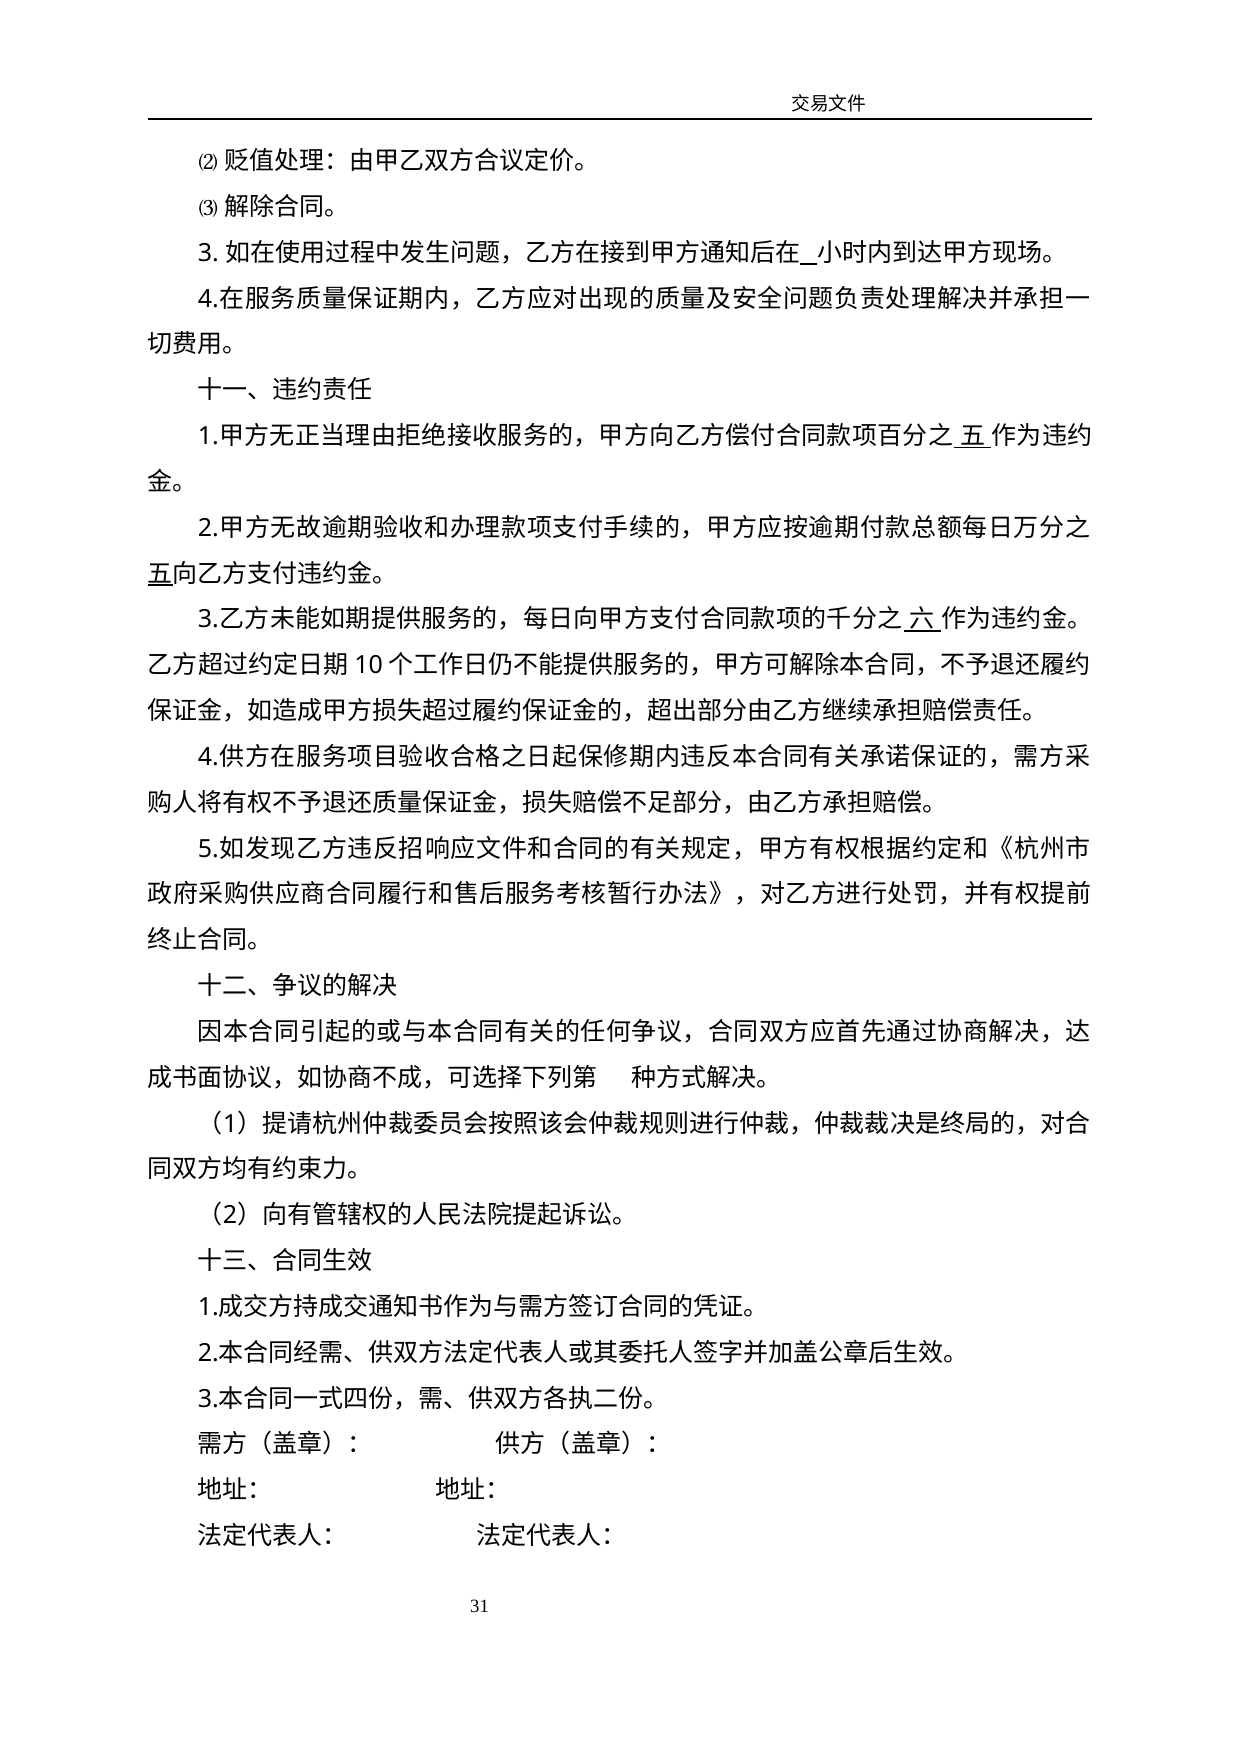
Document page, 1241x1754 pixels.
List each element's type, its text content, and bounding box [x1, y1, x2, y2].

text 需方（盖章）： 供方（盖章）： [148, 1416, 1092, 1462]
text 4.在服务质量保证期内，乙方应对出现的质量及安全问题负责处理解决并承担一切费用。 [148, 270, 1092, 362]
text 1.成交方持成交通知书作为与需方签订合同的凭证。 [148, 1279, 1092, 1324]
text 2.本合同经需、供双方法定代表人或其委托人签字并加盖公章后生效。 [148, 1324, 1092, 1370]
text 十三、合同生效 [148, 1233, 1092, 1279]
text 3.本合同一式四份，需、供双方各执二份。 [148, 1370, 1092, 1416]
text 十二、争议的解决 [148, 958, 1092, 1004]
text 5.如发现乙方违反招响应文件和合同的有关规定，甲方有权根据约定和《杭州市政府采购供应商合同履行和售后服务考核暂行办法》，对乙方进行处罚，并有权提前终止合同。 [148, 820, 1092, 958]
text 1.甲方无正当理由拒绝接收服务的，甲方向乙方偿付合同款项百分之 五 作为违约金。 [148, 408, 1092, 499]
text 2.甲方无故逾期验收和办理款项支付手续的，甲方应按逾期付款总额每日万分之 五向乙方支付违约金。 [148, 499, 1092, 591]
text 法定代表人： 法定代表人： [148, 1508, 1092, 1554]
text 十一、违约责任 [148, 362, 1092, 408]
text ⑵贬值处理：由甲乙双方合议定价。 [148, 133, 1092, 179]
text 地址： 地址： [148, 1462, 1092, 1508]
text （1）提请杭州仲裁委员会按照该会仲裁规则进行仲裁，仲裁裁决是终局的，对合同双方均有约束力。 [148, 1095, 1092, 1187]
text 4.供方在服务项目验收合格之日起保修期内违反本合同有关承诺保证的，需方采购人将有权不予退还质量保证金，损失赔偿不足部分，由乙方承担赔偿。 [148, 729, 1092, 820]
text 因本合同引起的或与本合同有关的任何争议，合同双方应首先通过协商解决，达成书面协议，如协商不成，可选择下列第 种方式解决。 [148, 1004, 1092, 1095]
text 3. 如在使用过程中发生问题，乙方在接到甲方通知后在 小时内到达甲方现场。 [148, 224, 1092, 270]
text ⑶解除合同。 [148, 179, 1092, 224]
text （2）向有管辖权的人民法院提起诉讼。 [148, 1187, 1092, 1233]
text 3.乙方未能如期提供服务的，每日向甲方支付合同款项的千分之 六 作为违约金。乙方超过约定日期10个工作日仍不能提供服务的，甲方可解除本合同，不予退还履约保证金，如造成甲方损失超过履约保证金的，超出部分由乙方继续承担赔偿责任。 [148, 591, 1092, 729]
